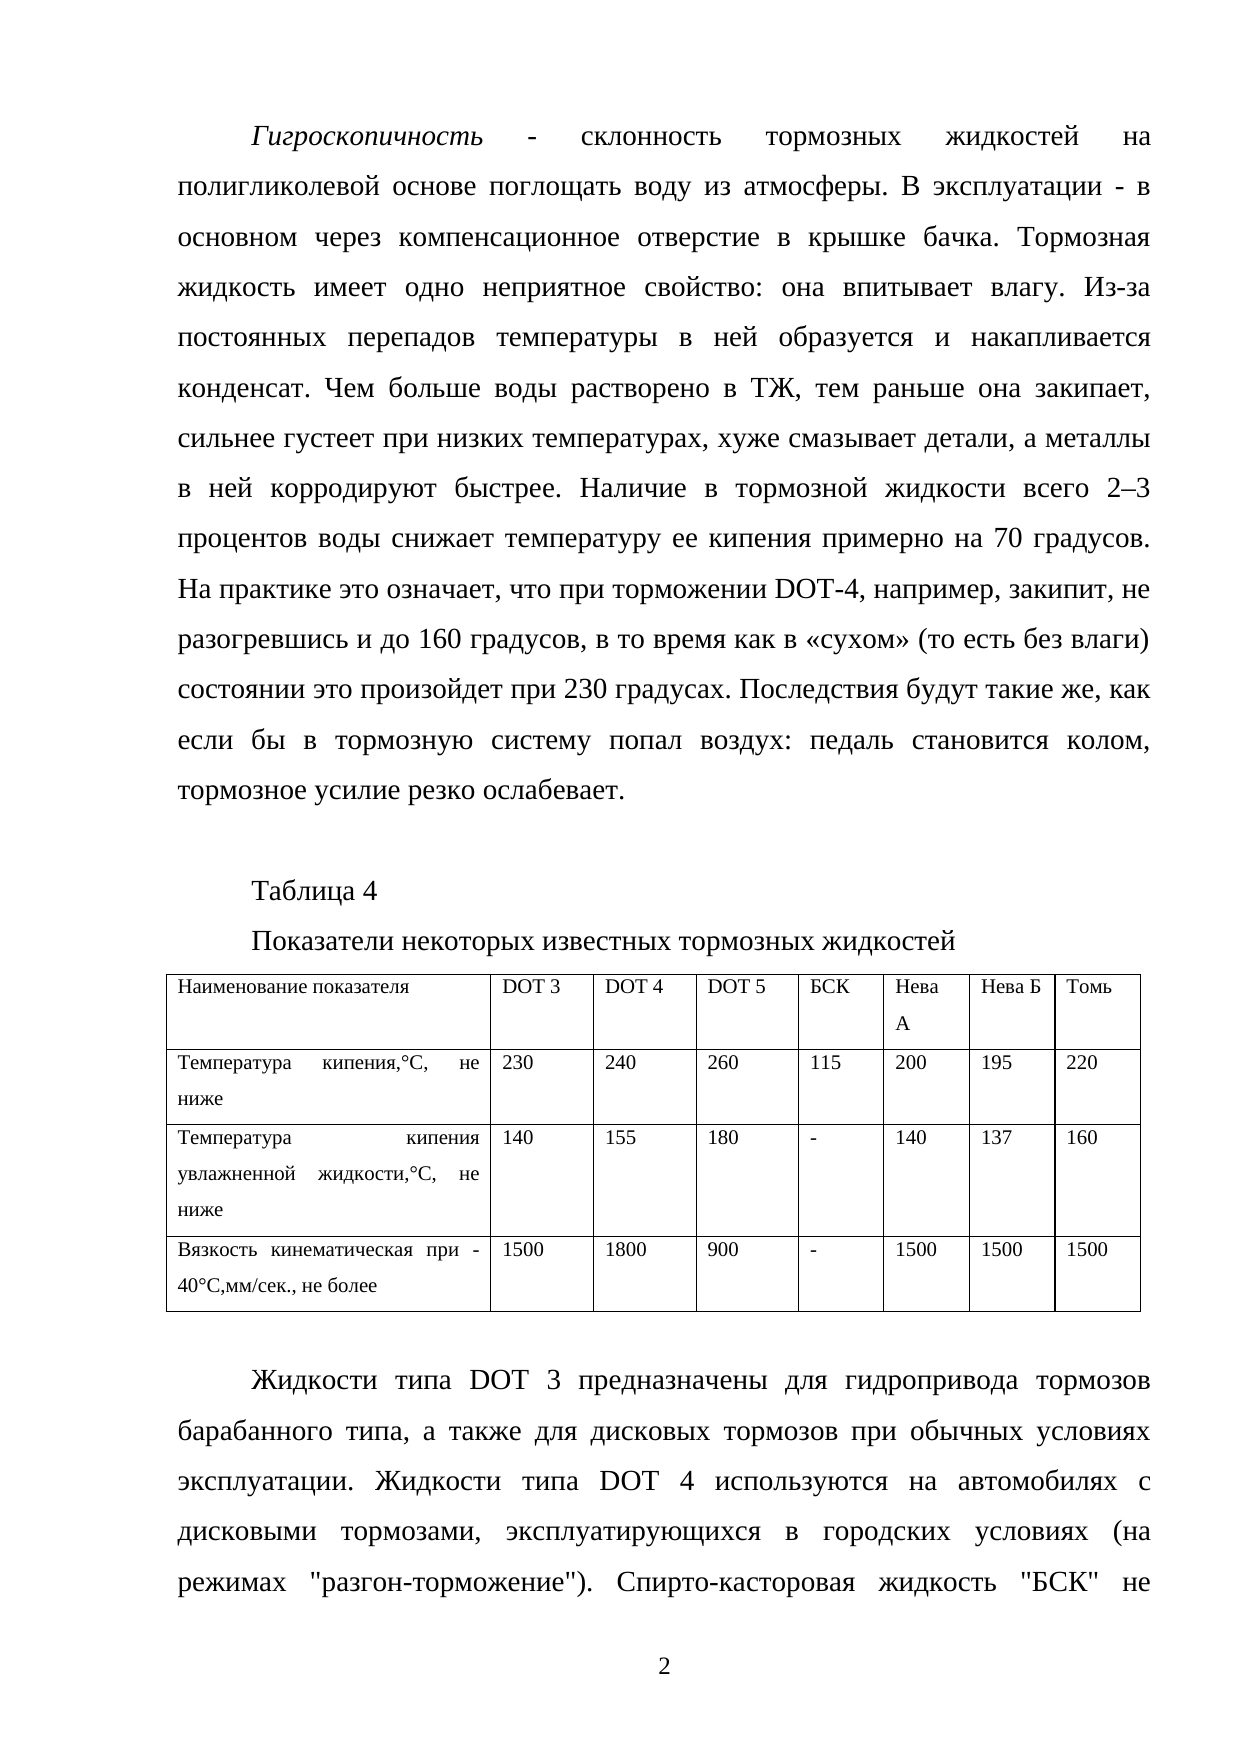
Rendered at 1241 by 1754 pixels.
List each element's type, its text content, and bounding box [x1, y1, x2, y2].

text Таблица 4 [177, 873, 1152, 906]
table_cell 140 [884, 1125, 969, 1236]
table_header Нева А [884, 975, 969, 1049]
table_cell 220 [1056, 1050, 1140, 1124]
table_cell Вязкость кинематическая при ,мм/сек., не более [167, 1237, 490, 1311]
table_cell 230 [491, 1050, 593, 1124]
table_cell 240 [594, 1050, 696, 1124]
table_cell - [799, 1125, 883, 1236]
table_cell 140 [491, 1125, 593, 1236]
table_header Томь [1056, 975, 1140, 1049]
table_cell 1500 [1056, 1237, 1140, 1311]
text Показатели некоторых известных тормозных жидкостей [177, 923, 1152, 957]
table_cell 1500 [491, 1237, 593, 1311]
table_cell 1500 [884, 1237, 969, 1311]
table_cell 195 [970, 1050, 1054, 1124]
text Гигроскопичность - склонность тормозных жидкостей на полигликолевой основе поглощать воду из атмосферы. В эксплуатации - в основном через компенсационное отверстие в крышке бачка. Тормозная жидкость имеет одно неприятное свойство: она впитывает влагу. Из-за постоянных перепадов температуры в ней образуется и накапливается конденсат. Чем больше воды растворено в ТЖ, тем раньше она закипает, сильнее густеет при низких температурах, хуже смазывает детали, а металлы в ней корродируют быстрее. Наличие в тормозной жидкости всего 2–3 процентов воды снижает температуру ее кипения примерно на 70 градусов. На практике это означает, что при торможении DOT-4, например, закипит, не разогревшись и до 160 градусов, в то время как в «сухом» (то есть без влаги) состоянии это произойдет при 230 градусах. Последствия будут такие же, как если бы в тормозную систему попал воздух: педаль становится колом, тормозное усилие резко ослабевает. [177, 118, 1152, 806]
table_header DОТ 3 [491, 975, 593, 1049]
table_header DОТ 4 [594, 975, 696, 1049]
table_cell 260 [697, 1050, 798, 1124]
table_cell 200 [884, 1050, 969, 1124]
table_header Наименование показателя [167, 975, 490, 1049]
table_cell 900 [697, 1237, 798, 1311]
table_cell 1500 [970, 1237, 1054, 1311]
table_cell 160 [1056, 1125, 1140, 1236]
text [177, 1362, 1152, 1597]
table_cell Температура кипения,°C, не ниже [167, 1050, 490, 1124]
table_cell 155 [594, 1125, 696, 1236]
table_cell 115 [799, 1050, 883, 1124]
table_header Нева Б [970, 975, 1054, 1049]
table_cell - [799, 1237, 883, 1311]
table_header DОТ 5 [697, 975, 798, 1049]
table_header БСК [799, 975, 883, 1049]
table_cell Температура кипения увлажненной жидкости,°C, не ниже [167, 1125, 490, 1236]
table_cell 1800 [594, 1237, 696, 1311]
table_cell 137 [970, 1125, 1054, 1236]
table_cell 180 [697, 1125, 798, 1236]
